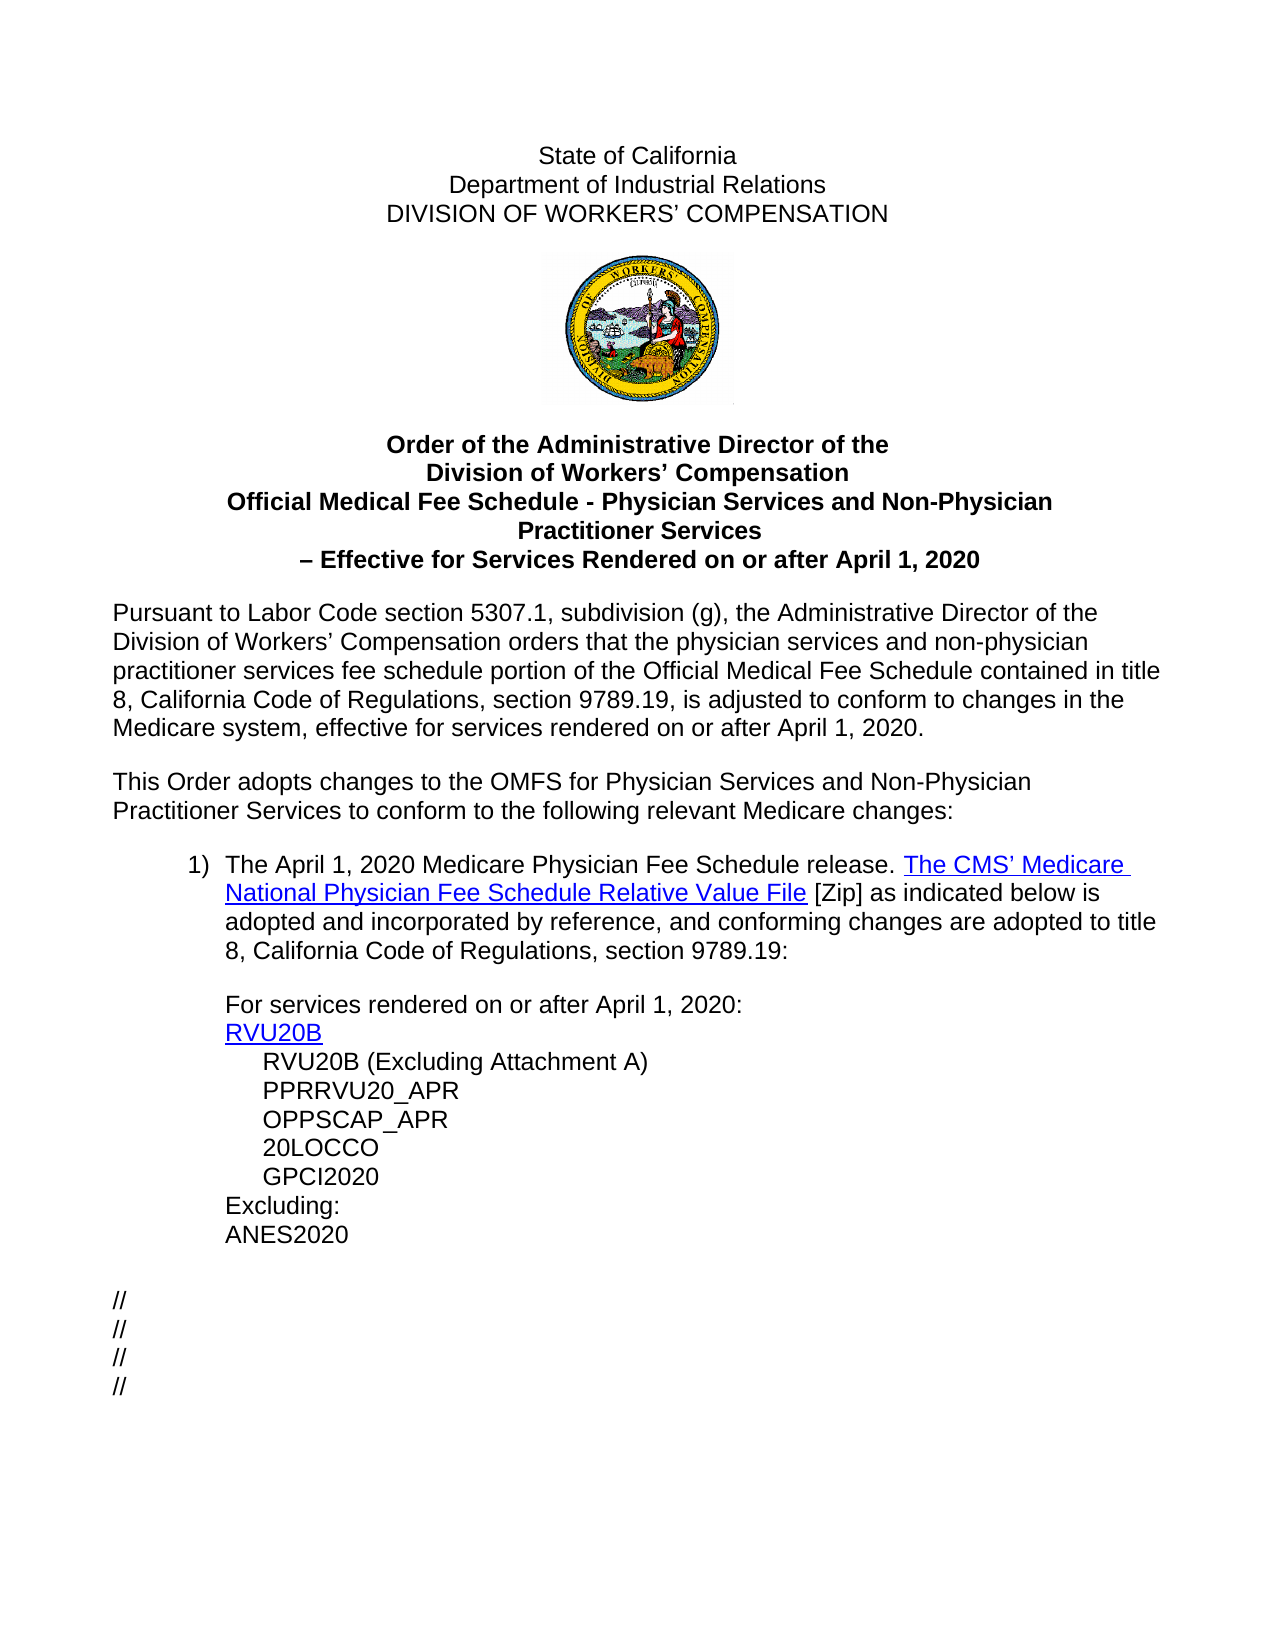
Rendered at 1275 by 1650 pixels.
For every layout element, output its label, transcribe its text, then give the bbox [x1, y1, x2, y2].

text Official Medical Fee Schedule - Physician Services and Non-Physician Practitioner Services [192, 487, 1087, 544]
text RVU20B (Excluding Attachment A) [262, 1047, 1087, 1076]
text Department of Industrial Relations [112, 170, 1162, 199]
text State of California [112, 141, 1162, 170]
text 20LOCCO [262, 1133, 1087, 1162]
text // [112, 1286, 1162, 1314]
text // [112, 1314, 1162, 1343]
text OPPSCAP_APR [262, 1104, 1087, 1133]
text Pursuant to Labor Code section 5307.1, subdivision (g), the Administrative Director of the Division of Workers’ Compensation orders that the physician services and non-physician practitioner services fee schedule portion of the Official Medical Fee Schedule contained in title 8, California Code of Regulations, section 9789.19, is adjusted to conform to changes in the Medicare system, effective for services rendered on or after April 1, 2020. [112, 598, 1162, 742]
text PPRRVU20_APR [262, 1076, 1087, 1104]
text Division of Workers’ Compensation [112, 458, 1162, 487]
text GPCI2020 [262, 1162, 1087, 1191]
picture [541, 252, 734, 405]
text ANES2020 [225, 1219, 1087, 1248]
list The April 1, 2020 Medicare Physician Fee Schedule release. The CMS’ Medicare National Physician Fee Schedule Relative Value File [Zip] as indicated below is adopted and incorporated by reference, and conforming changes are adopted to title 8, California Code of Regulations, section 9789.19: [187, 849, 1162, 964]
text // [112, 1372, 1162, 1401]
text Excluding: [225, 1191, 1087, 1219]
text For services rendered on or after April 1, 2020: [187, 989, 1087, 1018]
text // [112, 1343, 1162, 1372]
text – Effective for Services Rendered on or after April 1, 2020 [192, 544, 1087, 573]
text Order of the Administrative Director of the [112, 429, 1162, 458]
text RVU20B [225, 1018, 1087, 1047]
text This Order adopts changes to the OMFS for Physician Services and Non-Physician Practitioner Services to conform to the following relevant Medicare changes: [112, 767, 1162, 824]
text DIVISION OF WORKERS’ COMPENSATION [112, 199, 1162, 227]
